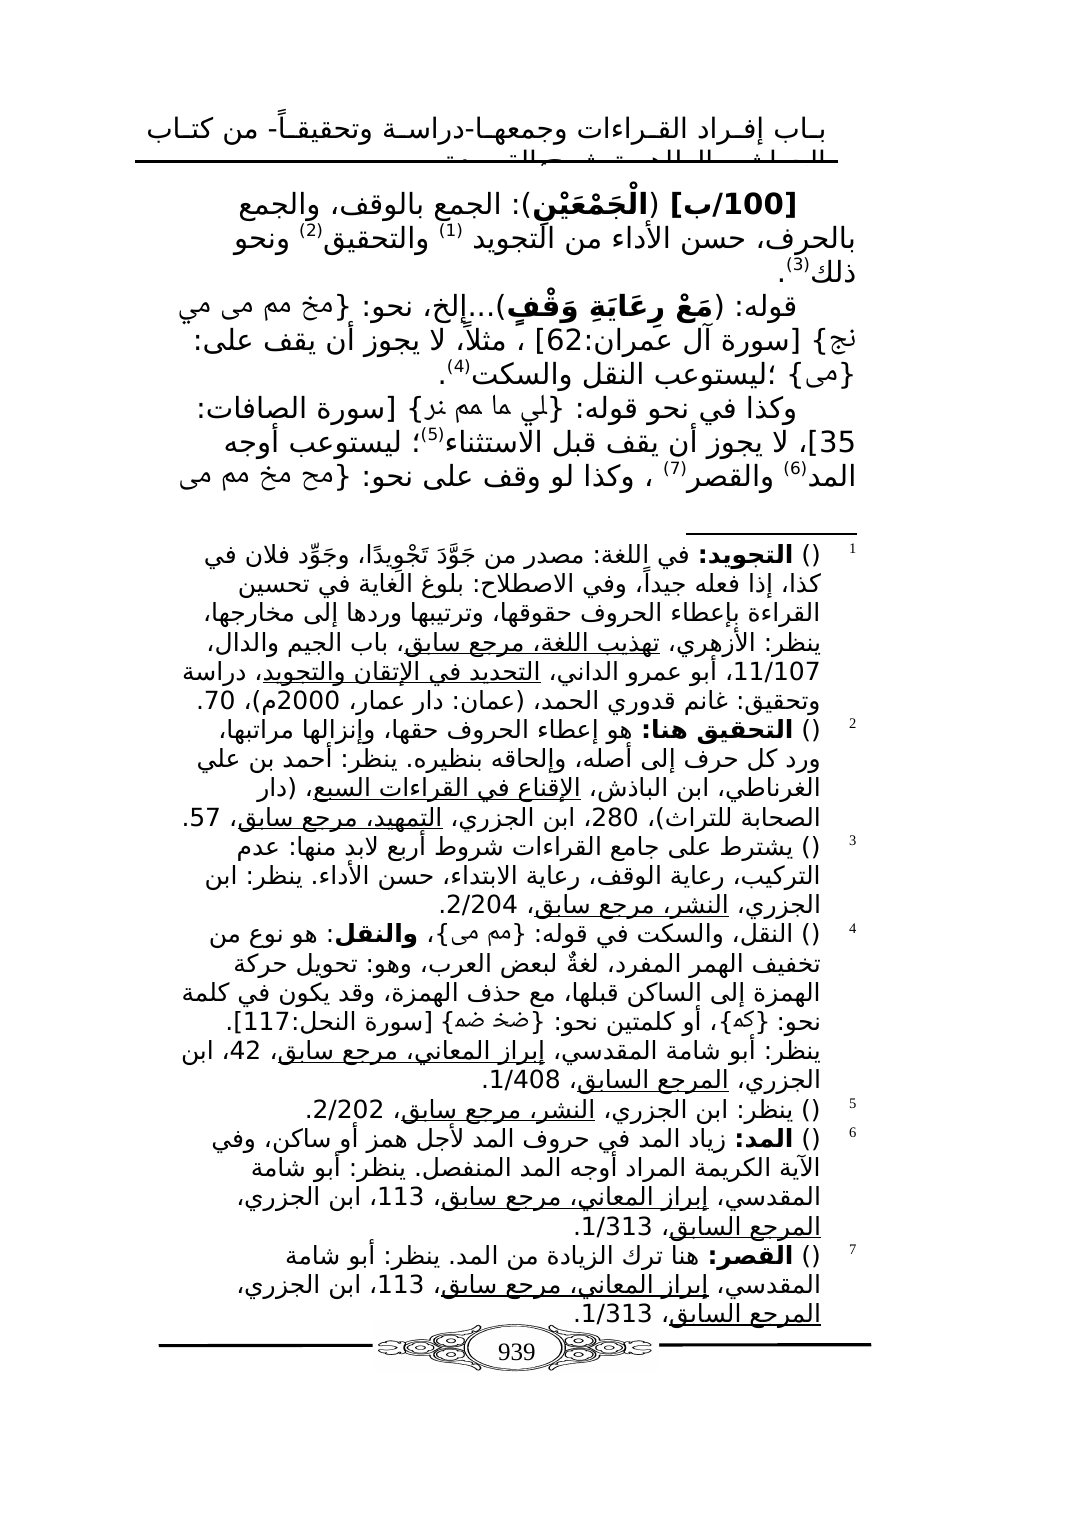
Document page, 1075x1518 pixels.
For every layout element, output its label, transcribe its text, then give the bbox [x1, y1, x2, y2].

picture [372, 1321, 660, 1373]
text وكذا في نحو قوله: {ﲇ ﲈ ﲉ ﲊ} [سورة الصافات:35]، لا يجوز أن يقف قبل الاستثناء()؛ ليستوعب أوجه المد() والقصر() ، وكذا لو وقف على نحو: {ﱆ ﱇ ﱈ ﱉ ﱊ} [سورة الإسراء:105]() ، وكذا: {ﲚ ﲛﲜ ﲝ} [سورة النساء:11](). [177, 391, 856, 493]
text قوله: (مَعْ رِعَايَةِ وَقْفٍ)...إلخ، نحو: {ﱇ ﱈ ﱉ ﱊ ﱋ} [سورة آل عمران:62] ، مثلاً، لا يجوز أن يقف على: {ﱉ} ؛ليستوعب النقل والسكت(). [177, 289, 856, 391]
text [100/ب] (الْجَمْعَيْنِ): الجمع بالوقف، والجمع بالحرف، حسن الأداء من التجويد () والتحقيق() ونحو ذلك(). [177, 187, 856, 289]
